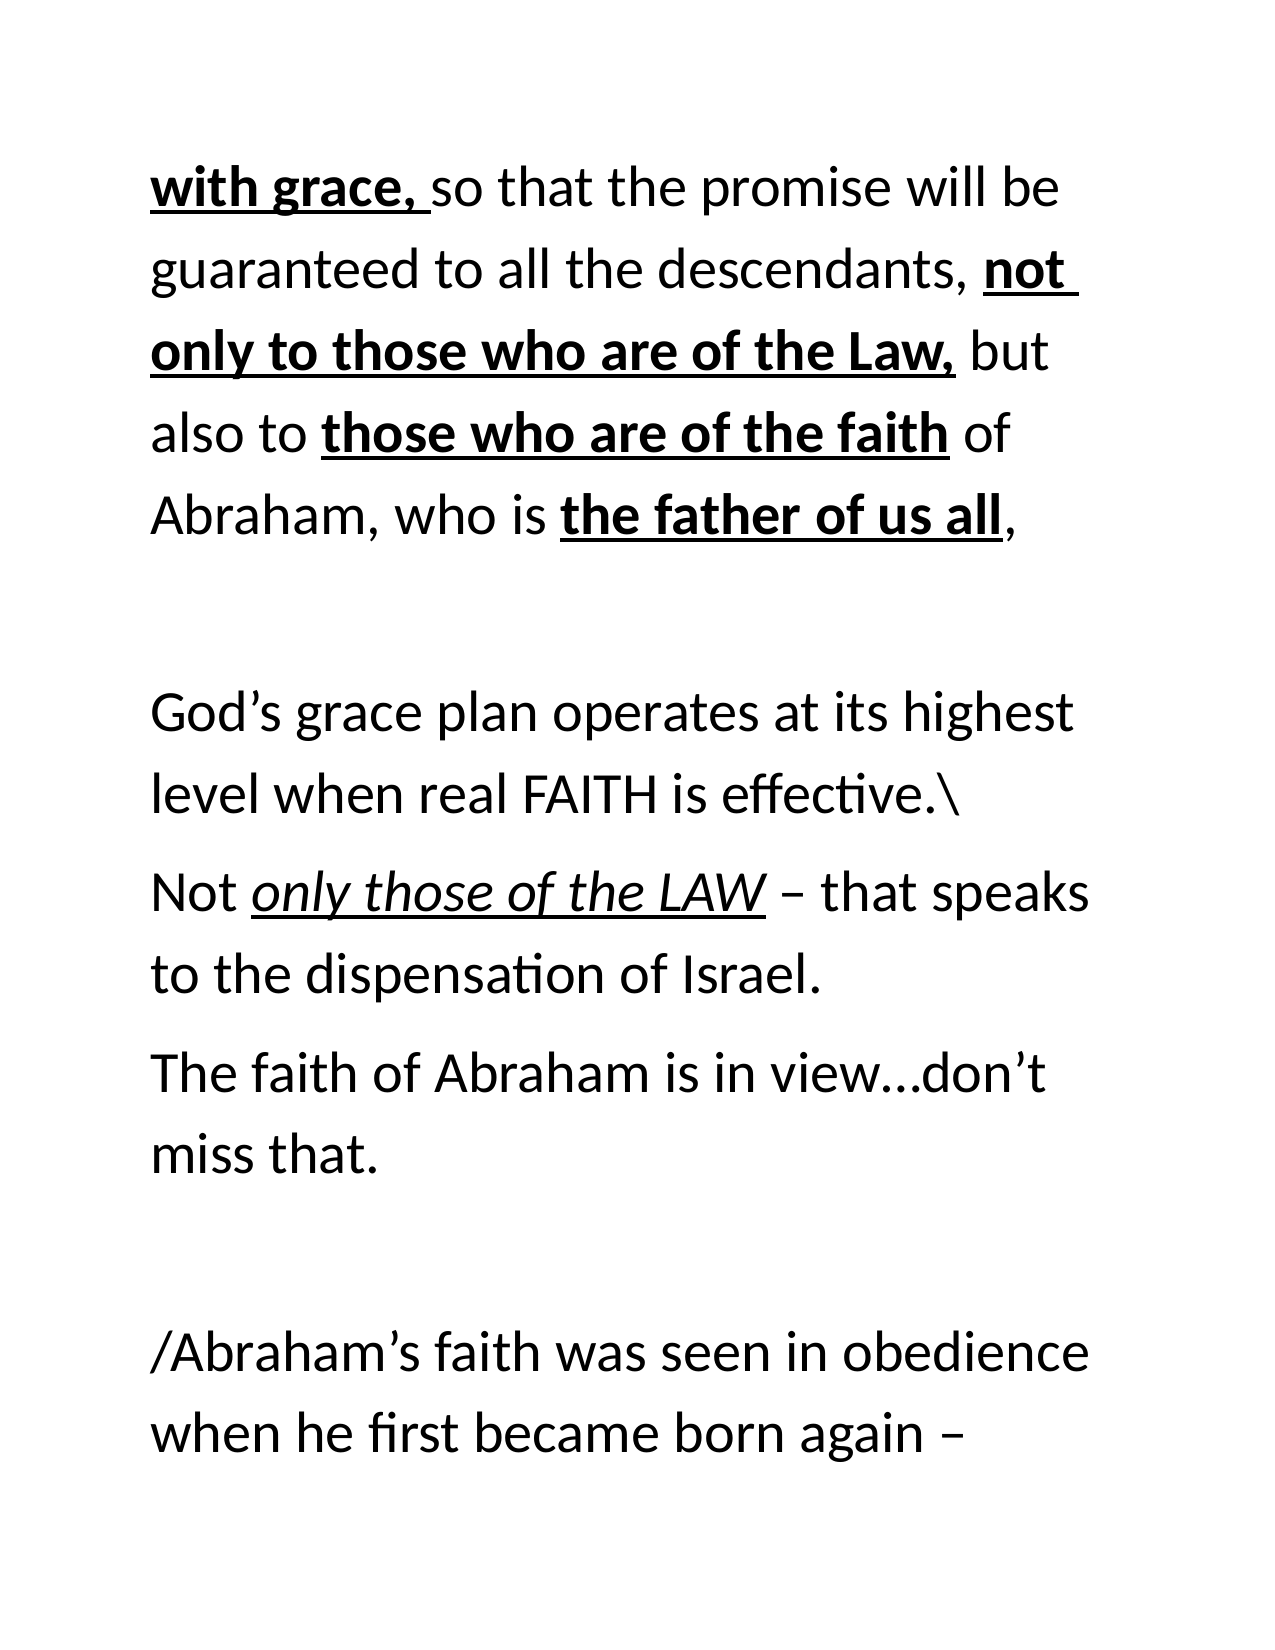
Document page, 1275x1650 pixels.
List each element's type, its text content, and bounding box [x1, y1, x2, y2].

text The faith of Abraham is in view…don’t miss that. [150, 1035, 1125, 1188]
text /Abraham’s faith was seen in obedience when he first became born again – [150, 1314, 1125, 1467]
text Not only those of the LAW – that speaks to the dispensation of Israel. [150, 855, 1125, 1008]
text God’s grace plan operates at its highest level when real FAITH is effective.\ [150, 674, 1125, 828]
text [150, 150, 1125, 549]
